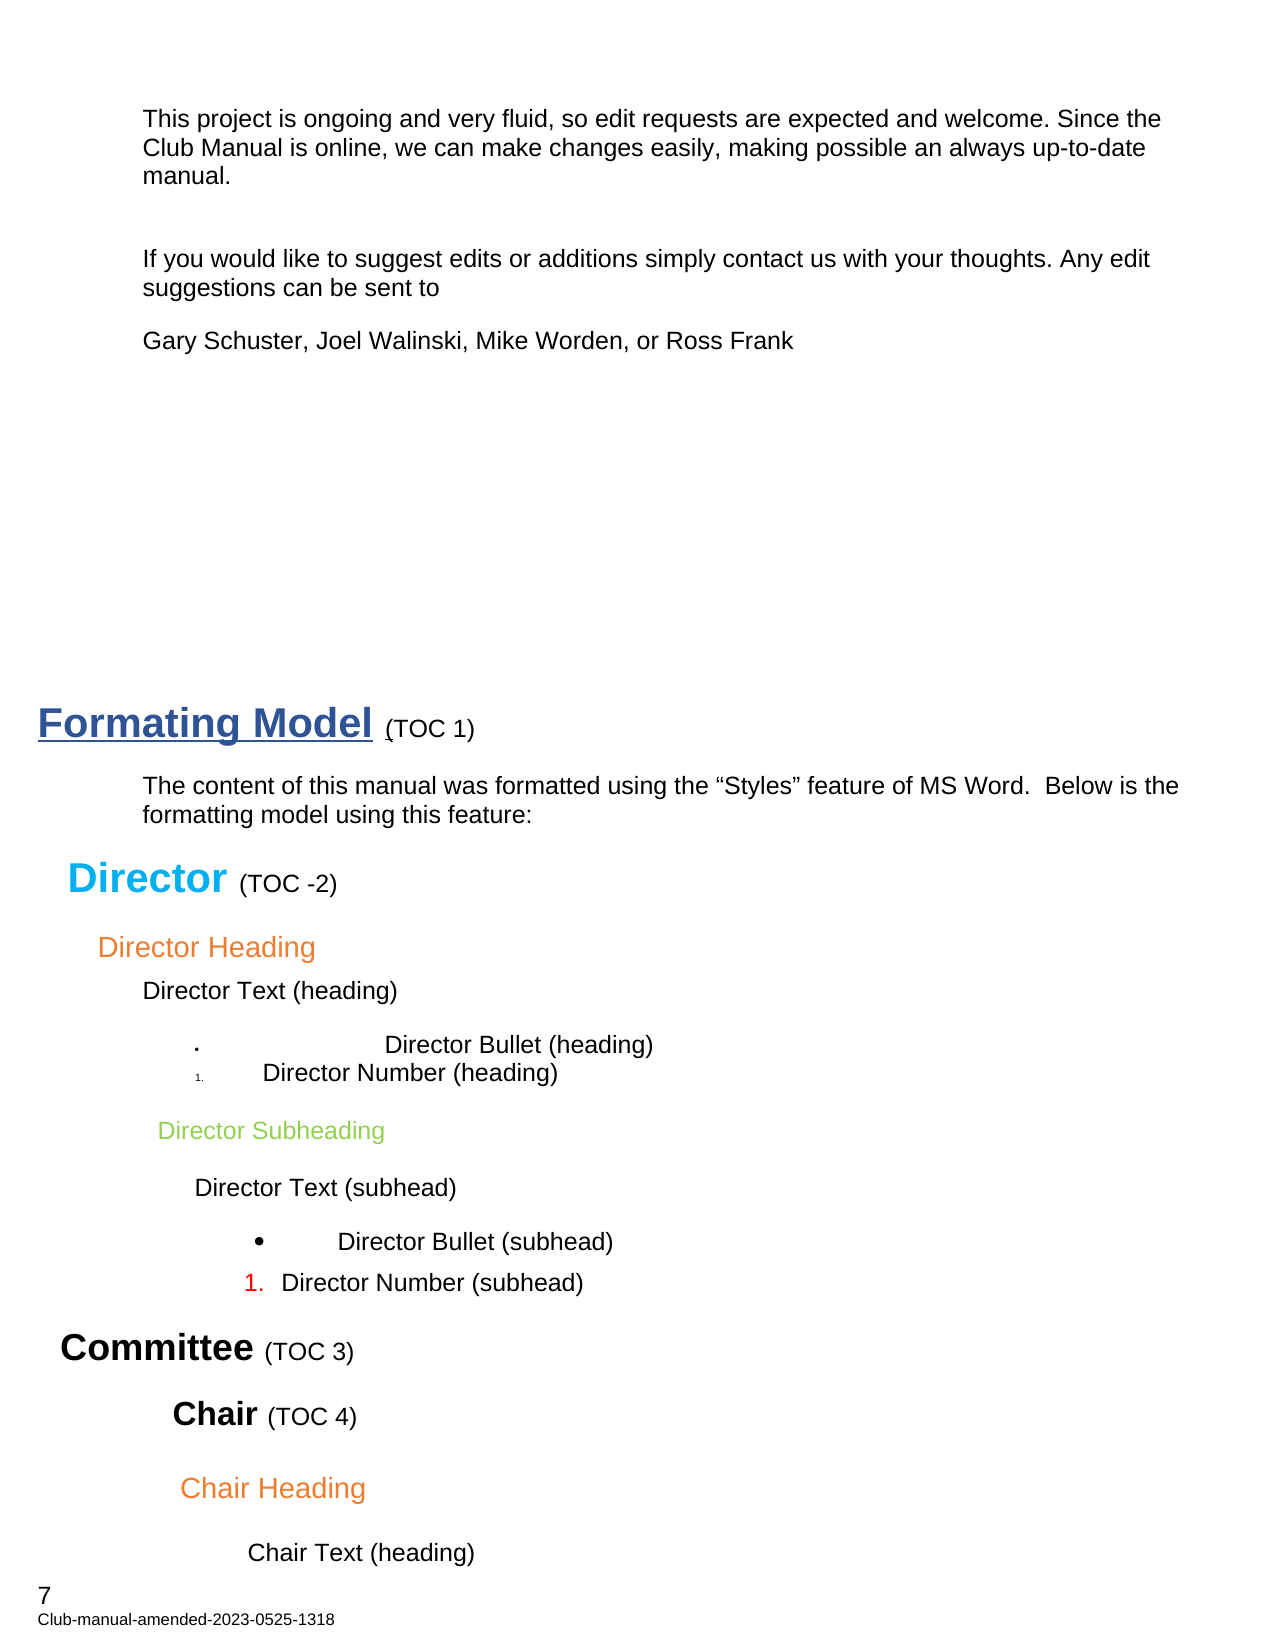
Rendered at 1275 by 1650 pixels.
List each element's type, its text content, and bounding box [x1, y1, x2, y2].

subtitle Gary Schuster, Joel Walinski, Mike Worden, or Ross Frank [142, 326, 1207, 355]
text Director Bullet (subhead) [255, 1227, 1237, 1256]
subtitle Director Heading [97, 930, 1237, 964]
text Director Text (subhead) [187, 1173, 1207, 1202]
subtitle This project is ongoing and very fluid, so edit requests are expected and welcome. Since the Club Manual is online, we can make changes easily, making possible an always up-to-date manual. [142, 104, 1207, 190]
text Director Number (subhead) [244, 1268, 1237, 1297]
subtitle If you would like to suggest edits or additions simply contact us with your thoughts. Any edit suggestions can be sent to [142, 244, 1207, 301]
text Chair (TOC 4) [172, 1394, 1237, 1432]
subtitle Director Bullet (heading) [195, 1030, 1237, 1058]
subtitle Director Number (heading) [195, 1058, 1237, 1087]
text Director (TOC -2) [67, 854, 1237, 902]
subtitle Chair Text (heading) [247, 1538, 1207, 1567]
text Formating Model (TOC 1) [37, 698, 1237, 746]
text Committee (TOC 3) [60, 1326, 1147, 1369]
subtitle Chair Heading [180, 1471, 1147, 1505]
subtitle Director Text (heading) [142, 976, 1207, 1005]
subtitle The content of this manual was formatted using the “Styles” feature of MS Word. Below is the formatting model using this feature: [142, 771, 1207, 829]
subtitle Director Subheading [157, 1116, 1237, 1145]
